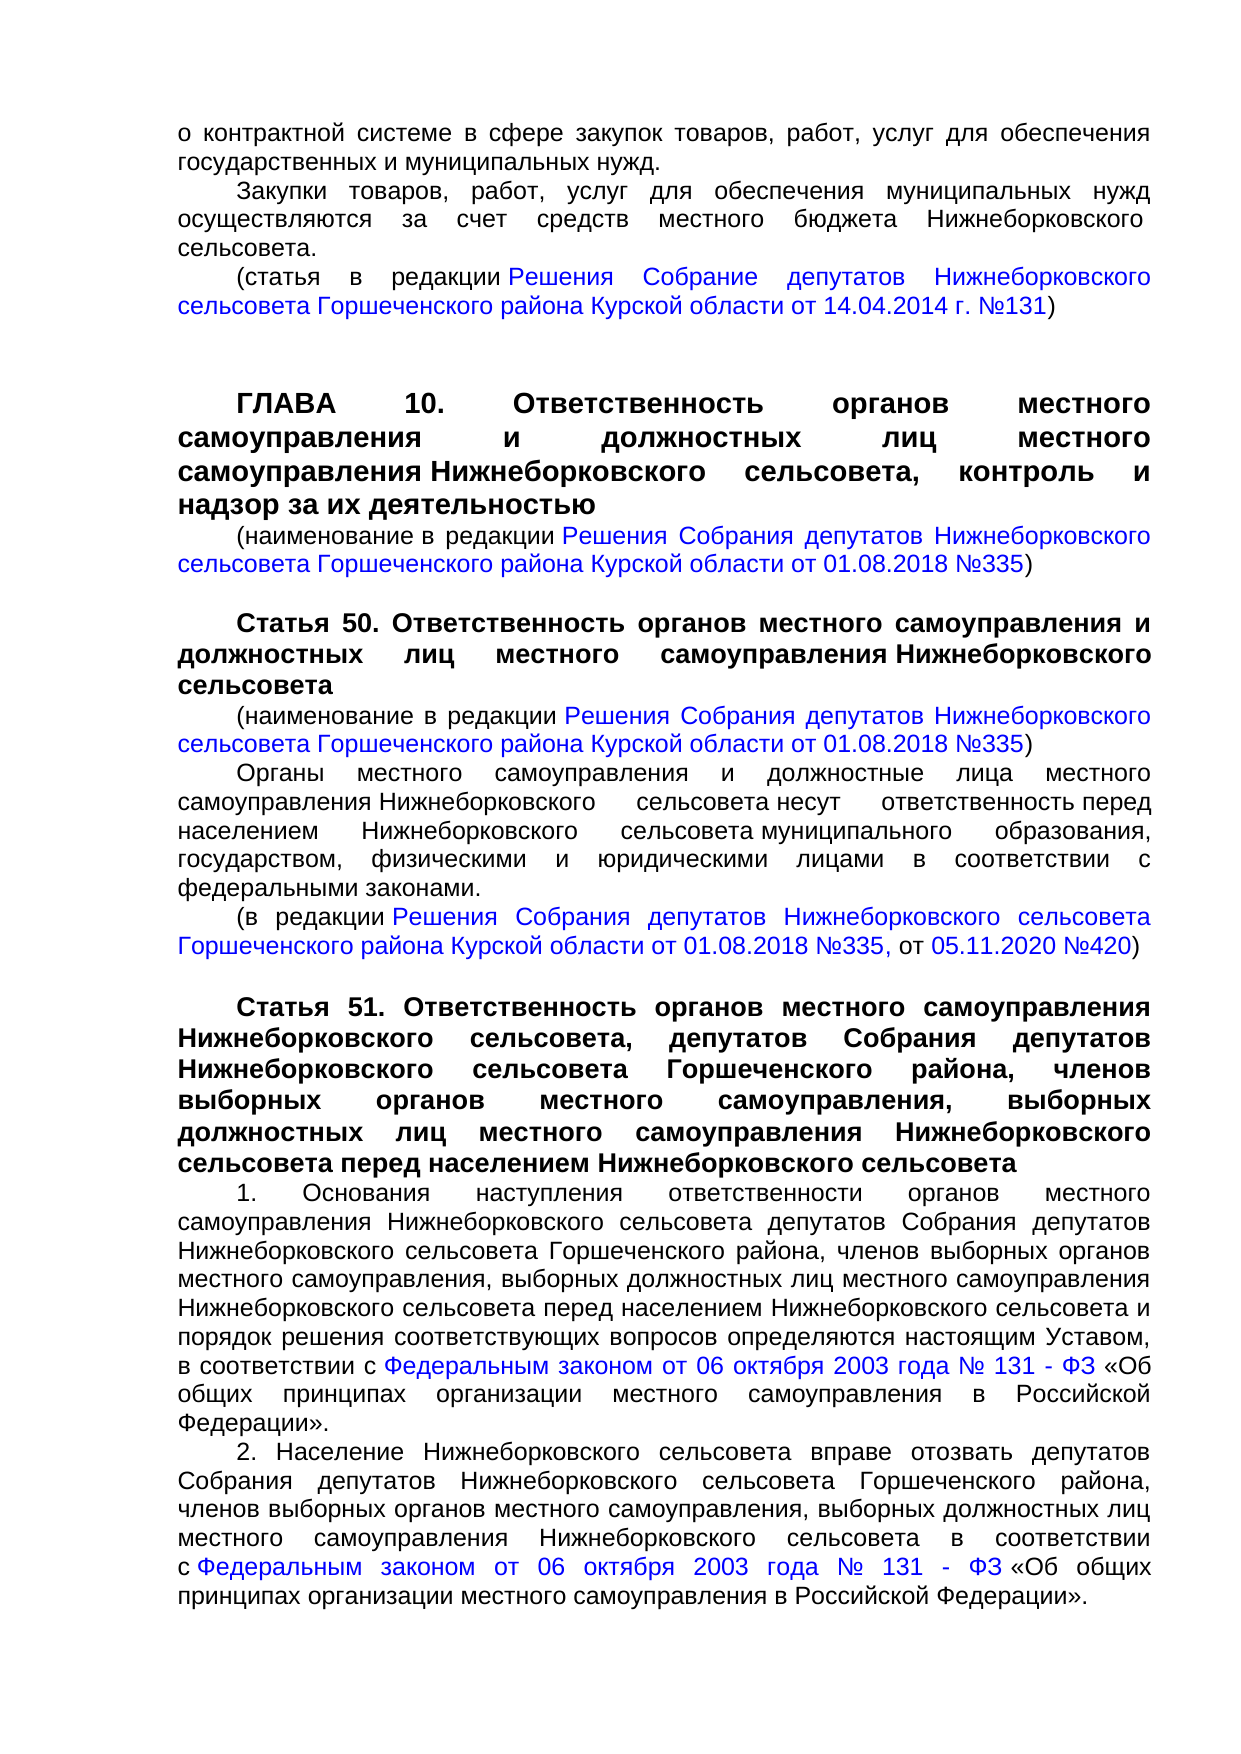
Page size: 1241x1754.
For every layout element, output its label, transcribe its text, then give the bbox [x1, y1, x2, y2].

text Статья 51. Ответственность органов местного самоуправления Нижнеборковского сельсовета, депутатов Собрания депутатов Нижнеборковского сельсовета Горшеченского района, членов выборных органов местного самоуправления, выборных должностных лиц местного самоуправления Нижнеборковского сельсовета перед населением Нижнеборковского сельсовета [177, 991, 1152, 1178]
text 1. Основания наступления ответственности органов местного самоуправления Нижнеборковского сельсовета депутатов Собрания депутатов Нижнеборковского сельсовета Горшеченского района, членов выборных органов местного самоуправления, выборных должностных лиц местного самоуправления Нижнеборковского сельсовета перед населением Нижнеборковского сельсовета и порядок решения соответствующих вопросов определяются настоящим Уставом, в соответствии с Федеральным законом от 06 октября 2003 года № 131 - ФЗ «Об общих принципах организации местного самоуправления в Российской Федерации». [177, 1178, 1152, 1437]
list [177, 118, 1152, 176]
text (статья в редакции Решения Собрание депутатов Нижнеборковского сельсовета Горшеченского района Курской области от 14.04.2014 г. №131) [177, 262, 1152, 319]
text ГЛАВА 10. Ответственность органов местного самоуправления и должностных лиц местного самоуправления Нижнеборковского сельсовета, контроль и надзор за их деятельностью [177, 386, 1152, 521]
text (наименование в редакции Решения Собрания депутатов Нижнеборковского сельсовета Горшеченского района Курской области от 01.08.2018 №335) [177, 521, 1152, 578]
text Статья 50. Ответственность органов местного самоуправления и должностных лиц местного самоуправления Нижнеборковского сельсовета [177, 607, 1152, 701]
text (в редакции Решения Собрания депутатов Нижнеборковского сельсовета Горшеченского района Курской области от 01.08.2018 №335, от 05.11.2020 №420) [177, 902, 1152, 959]
text Органы местного самоуправления и должностные лица местного самоуправления Нижнеборковского сельсовета несут ответственность перед населением Нижнеборковского сельсовета муниципального образования, государством, физическими и юридическими лицами в соответствии с федеральными законами. [177, 758, 1152, 902]
text Закупки товаров, работ, услуг для обеспечения муниципальных нужд осуществляются за счет средств местного бюджета Нижнеборковского сельсовета. [177, 176, 1152, 262]
text (наименование в редакции Решения Собрания депутатов Нижнеборковского сельсовета Горшеченского района Курской области от 01.08.2018 №335) [177, 701, 1152, 758]
text 2. Население Нижнеборковского сельсовета вправе отозвать депутатов Собрания депутатов Нижнеборковского сельсовета Горшеченского района, членов выборных органов местного самоуправления, выборных должностных лиц местного самоуправления Нижнеборковского сельсовета в соответствии с Федеральным законом от 06 октября 2003 года № 131 - ФЗ «Об общих принципах организации местного самоуправления в Российской Федерации». [177, 1437, 1152, 1609]
